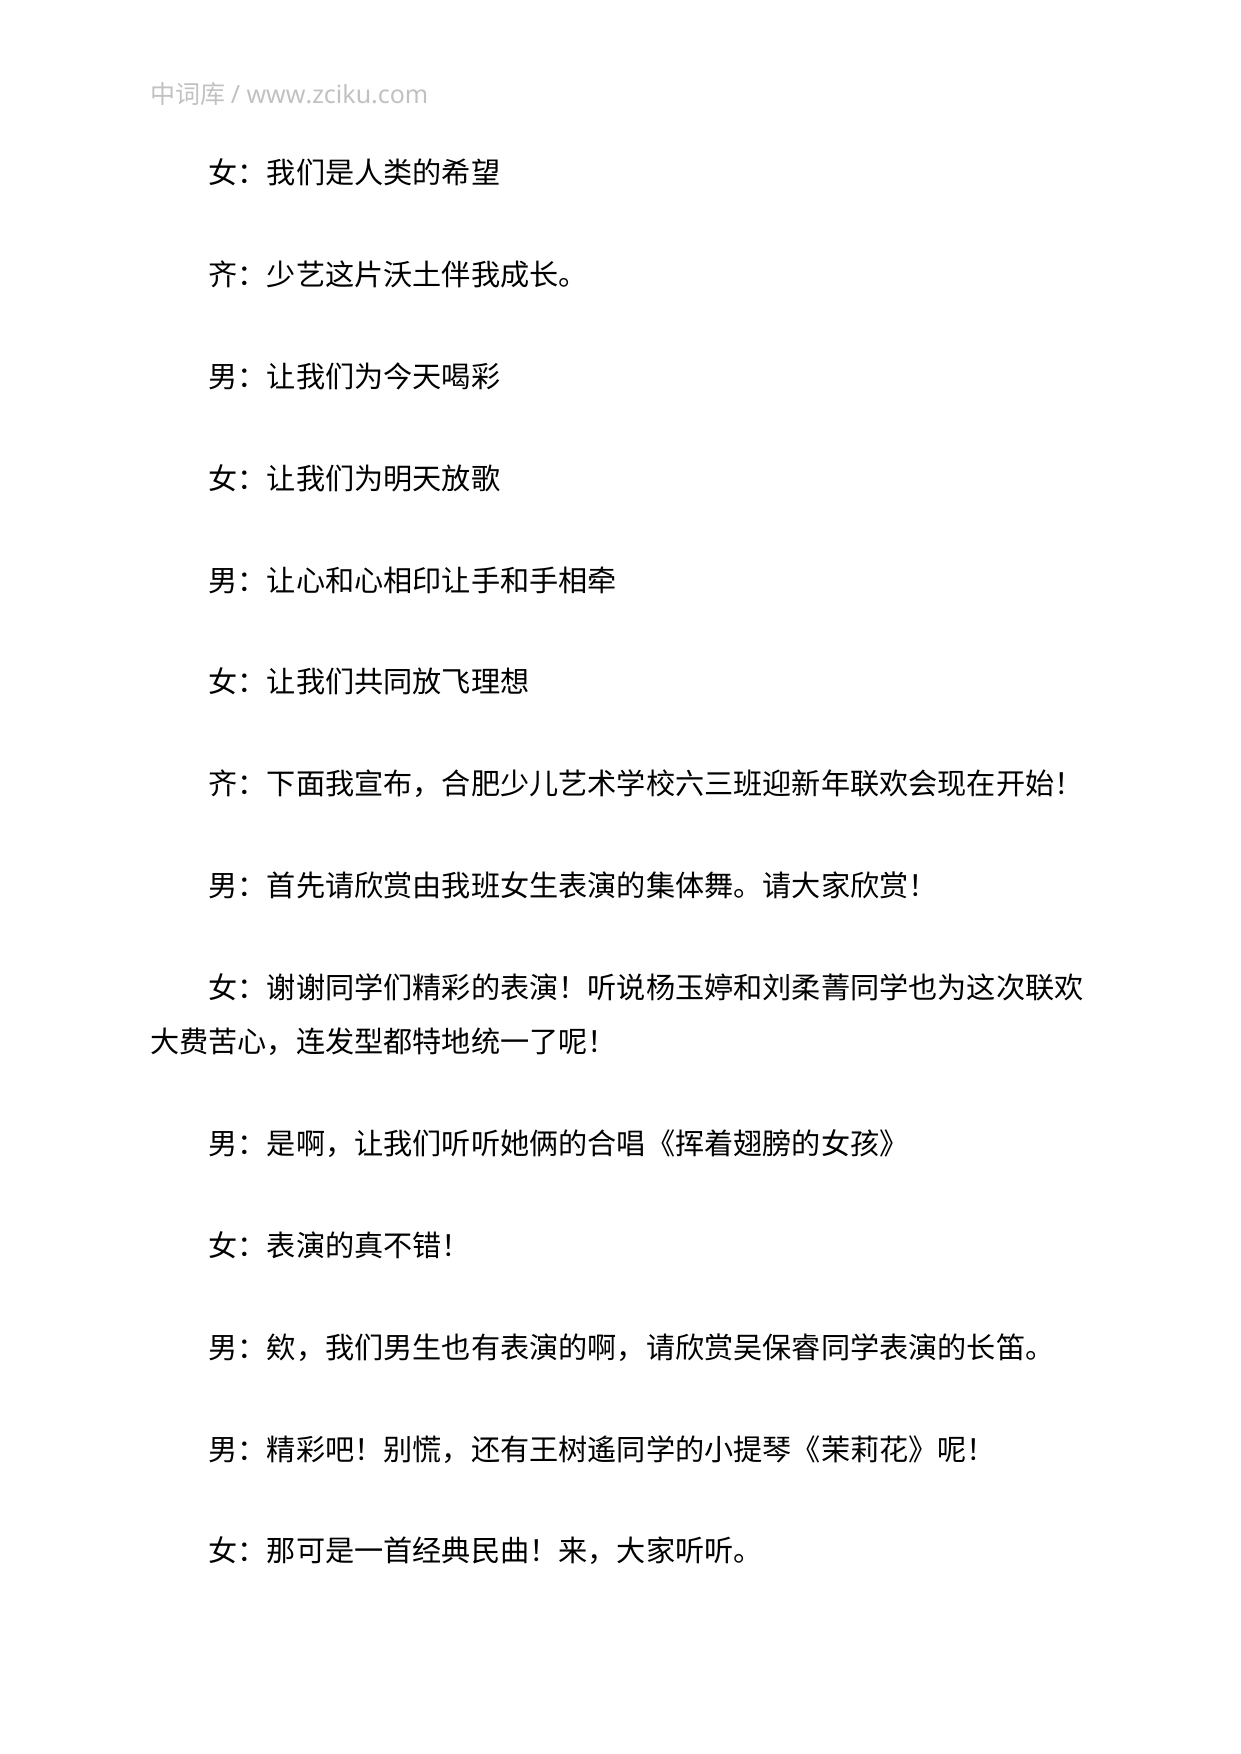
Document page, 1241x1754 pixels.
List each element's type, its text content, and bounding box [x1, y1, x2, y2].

text 女：我们是人类的希望 [150, 150, 1090, 192]
text 齐：少艺这片沃土伴我成长。 [150, 252, 1090, 294]
text 男：首先请欣赏由我班女生表演的集体舞。请大家欣赏！ [150, 862, 1090, 905]
text 齐：下面我宣布，合肥少儿艺术学校六三班迎新年联欢会现在开始！ [150, 761, 1090, 803]
text 男：让我们为今天喝彩 [150, 353, 1090, 396]
text 女：让我们共同放飞理想 [150, 659, 1090, 701]
text 男：欸，我们男生也有表演的啊，请欣赏吴保睿同学表演的长笛。 [150, 1324, 1090, 1367]
text 女：表演的真不错！ [150, 1223, 1090, 1265]
text 男：精彩吧！别慌，还有王树遙同学的小提琴《茉莉花》呢！ [150, 1426, 1090, 1468]
text 男：是啊，让我们听听她俩的合唱《挥着翅膀的女孩》 [150, 1121, 1090, 1163]
text 女：谢谢同学们精彩的表演！听说杨玉婷和刘柔菁同学也为这次联欢大费苦心，连发型都特地统一了呢！ [150, 964, 1090, 1061]
text 男：让心和心相印让手和手相牵 [150, 557, 1090, 599]
text 女：那可是一首经典民曲！来，大家听听。 [150, 1528, 1090, 1570]
text 女：让我们为明天放歌 [150, 455, 1090, 498]
